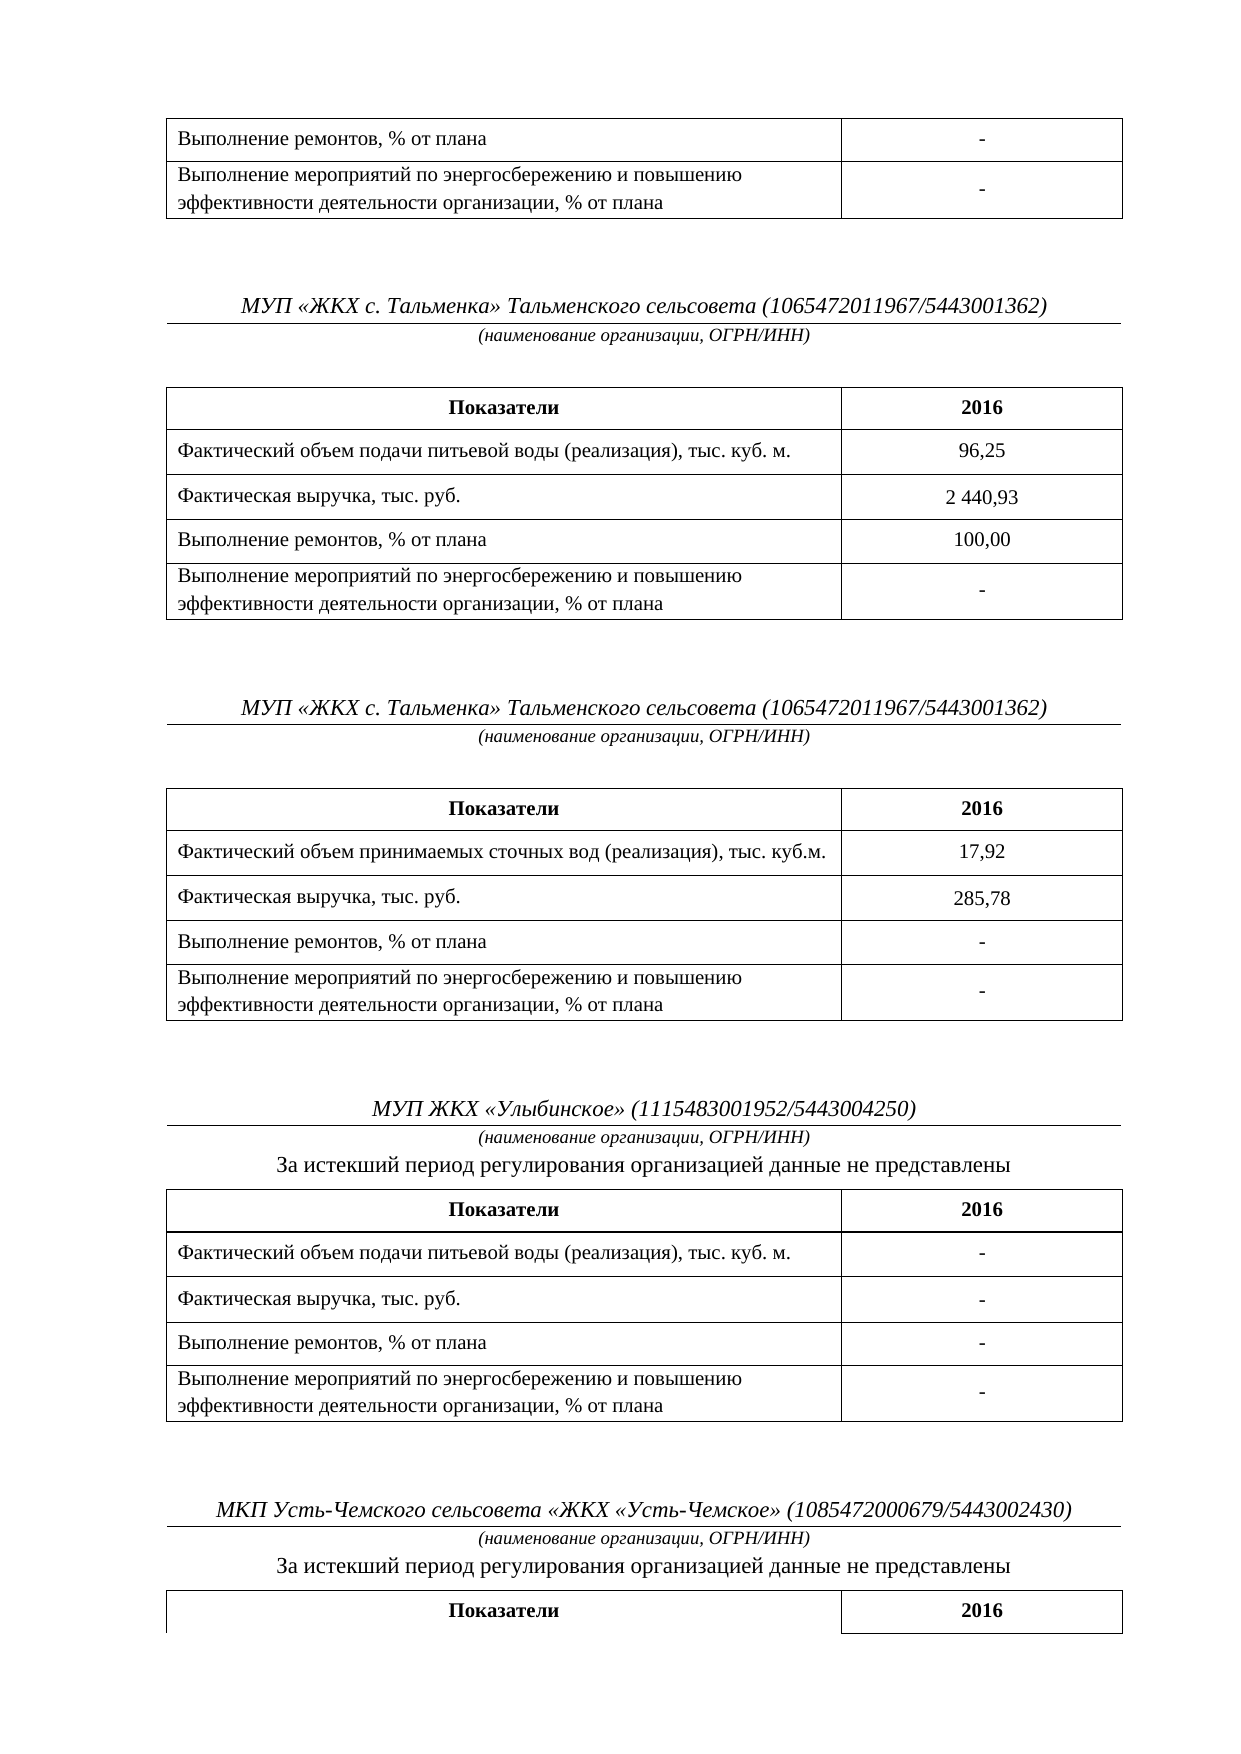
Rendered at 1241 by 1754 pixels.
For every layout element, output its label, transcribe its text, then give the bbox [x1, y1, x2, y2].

table_cell Фактический объем подачи питьевой воды (реализация), тыс. куб. м. [167, 1233, 841, 1276]
table_cell Выполнение ремонтов, % от плана [167, 1323, 841, 1365]
table_cell Выполнение ремонтов, % от плана [167, 921, 841, 963]
table_cell 285,78 [842, 876, 1122, 920]
table_cell 96,25 [842, 430, 1122, 474]
table_cell Фактическая выручка, тыс. руб. [167, 876, 841, 920]
table_cell Выполнение мероприятий по энергосбережению и повышению эффективности деятельности организации, % от плана [167, 162, 841, 218]
table_cell Показатели [167, 789, 841, 830]
table_cell - [842, 1366, 1122, 1421]
table_cell - [842, 564, 1122, 619]
table_cell 2016 [842, 388, 1122, 429]
table_cell Фактическая выручка, тыс. руб. [167, 475, 841, 519]
table_cell - [842, 921, 1122, 963]
table_cell Фактическая выручка, тыс. руб. [167, 1277, 841, 1322]
table_cell Выполнение мероприятий по энергосбережению и повышению эффективности деятельности организации, % от плана [167, 965, 841, 1020]
table_cell (наименование организации, ОГРН/ИНН) За истекший период регулирования организацией данные не представлены [166, 1526, 1122, 1590]
table_cell Фактический объем принимаемых сточных вод (реализация), тыс. куб.м. [167, 831, 841, 875]
table_cell Показатели [167, 388, 841, 429]
table_cell - [842, 162, 1122, 218]
table_cell Выполнение ремонтов, % от плана [167, 520, 841, 562]
table_cell Фактический объем подачи питьевой воды (реализация), тыс. куб. м. [167, 430, 841, 474]
table_cell - [842, 965, 1122, 1020]
table_cell (наименование организации, ОГРН/ИНН) [166, 323, 1122, 387]
table_cell Показатели [167, 1591, 841, 1633]
table_cell Выполнение мероприятий по энергосбережению и повышению эффективности деятельности организации, % от плана [167, 564, 841, 619]
table_header МУП ЖКХ «Улыбинское» (1115483001952/5443004250) [166, 1075, 1122, 1125]
table_cell 2016 [842, 789, 1122, 830]
table_cell 2016 [842, 1190, 1122, 1231]
table_header МУП «ЖКХ с. Тальменка» Тальменского сельсовета (1065472011967/5443001362) [166, 273, 1122, 323]
table_header МУП «ЖКХ с. Тальменка» Тальменского сельсовета (1065472011967/5443001362) [166, 674, 1122, 724]
table_cell Показатели [167, 1190, 841, 1231]
table_cell 2 440,93 [842, 475, 1122, 519]
table_cell Выполнение ремонтов, % от плана [167, 119, 841, 161]
table_cell - [842, 1277, 1122, 1322]
table_cell 100,00 [842, 520, 1122, 562]
table_cell - [842, 1233, 1122, 1276]
table_cell - [842, 1323, 1122, 1365]
table_cell (наименование организации, ОГРН/ИНН) [166, 724, 1122, 788]
table_cell 17,92 [842, 831, 1122, 875]
table_cell (наименование организации, ОГРН/ИНН) За истекший период регулирования организацией данные не представлены [166, 1125, 1122, 1189]
table_header МКП Усть-Чемского сельсовета «ЖКХ «Усть-Чемское» (1085472000679/5443002430) [166, 1476, 1122, 1526]
table_cell 2016 [842, 1591, 1122, 1633]
table_cell - [842, 119, 1122, 161]
table_cell Выполнение мероприятий по энергосбережению и повышению эффективности деятельности организации, % от плана [167, 1366, 841, 1421]
